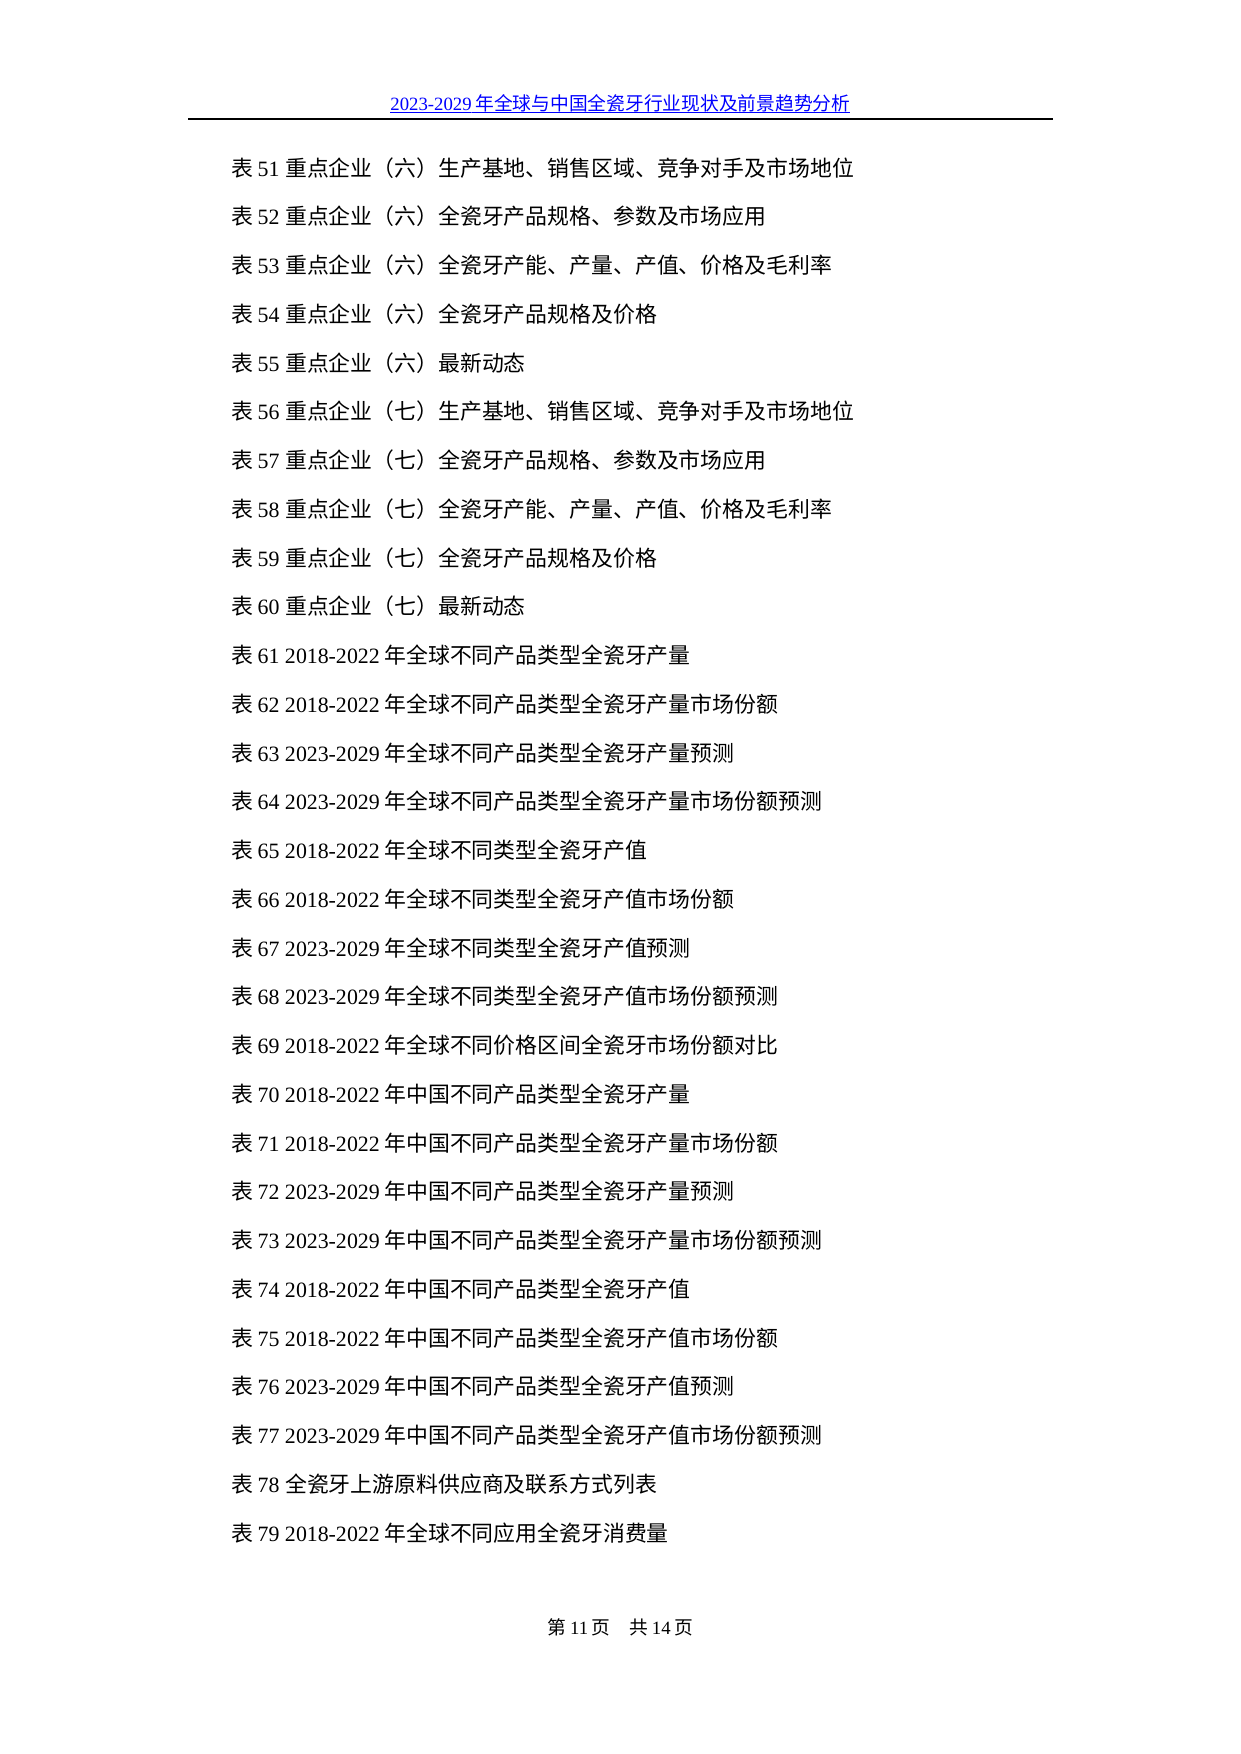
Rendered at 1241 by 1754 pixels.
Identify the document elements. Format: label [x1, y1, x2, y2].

text [187, 150, 1053, 1548]
